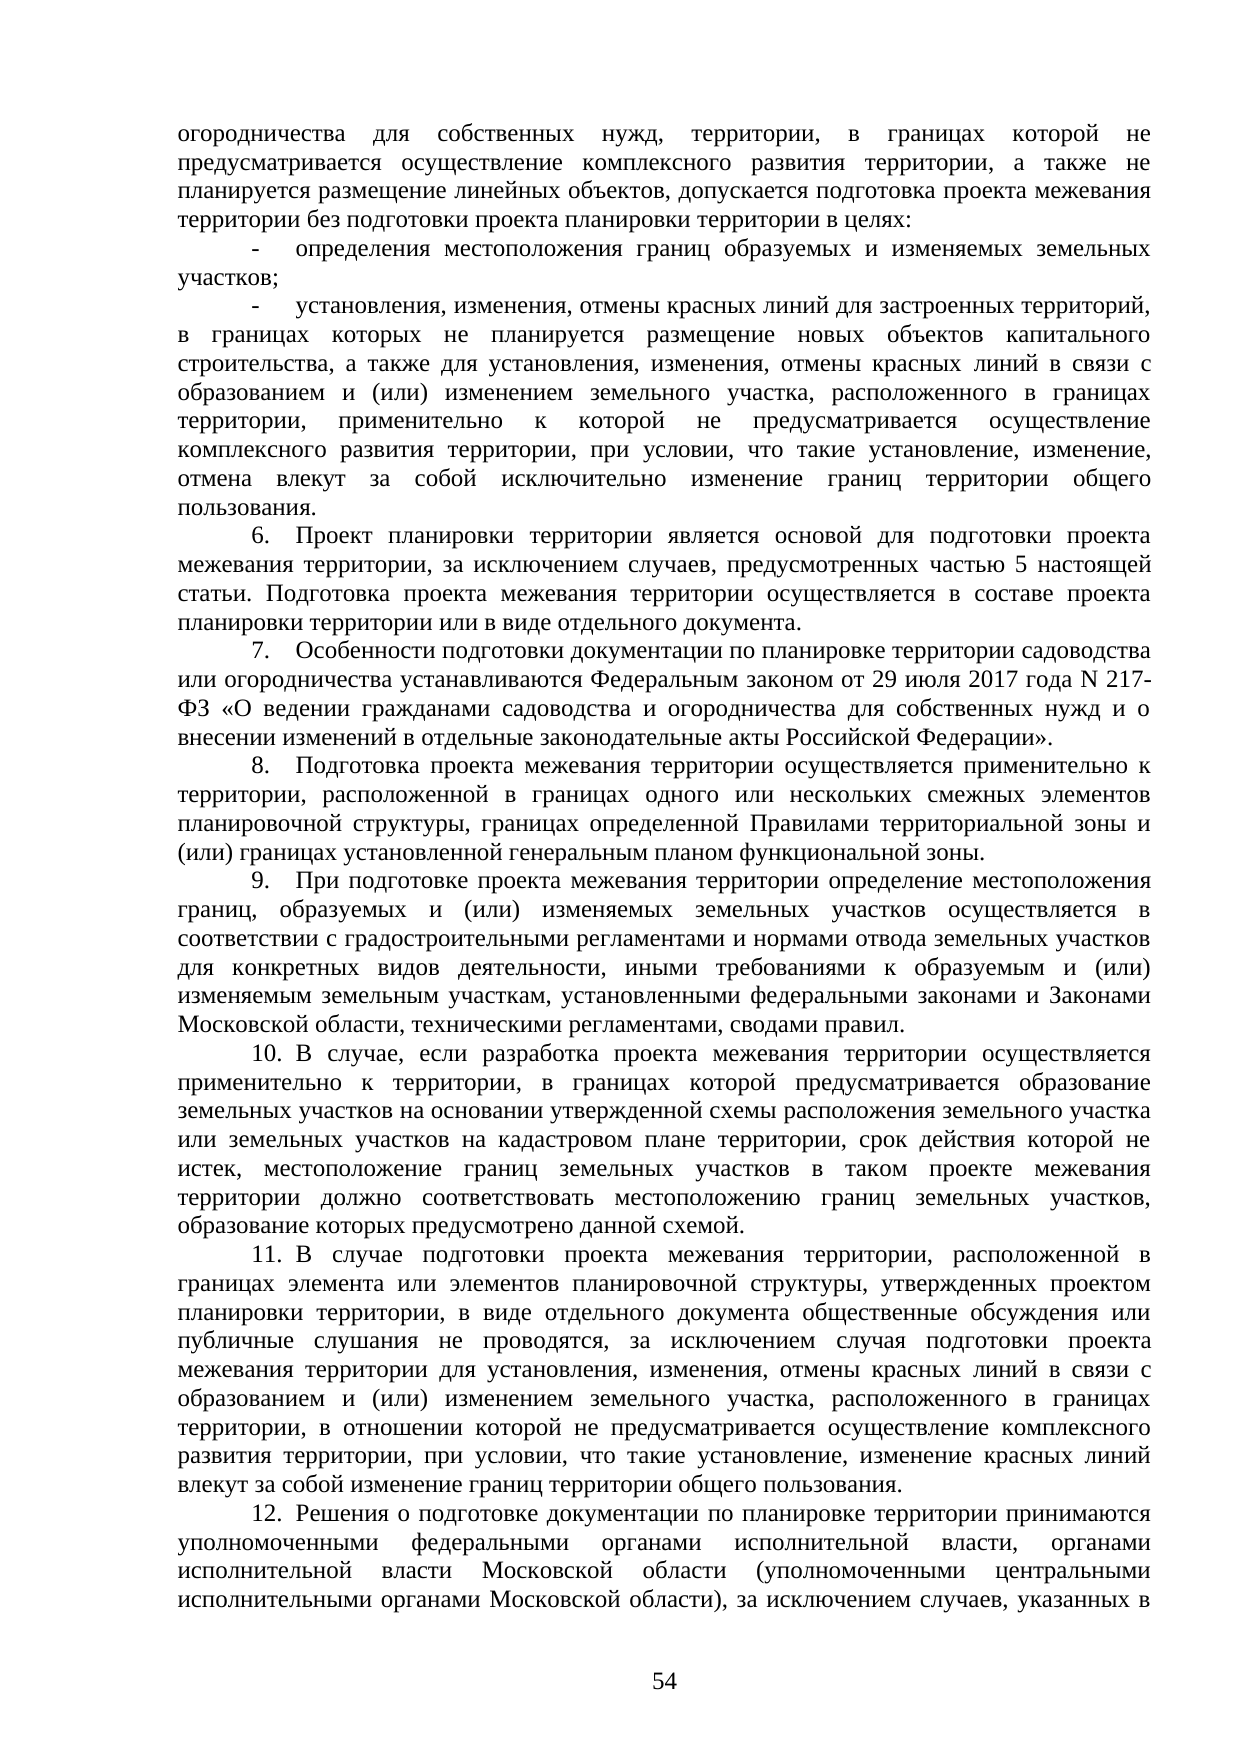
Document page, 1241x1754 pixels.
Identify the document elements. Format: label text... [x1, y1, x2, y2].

list При подготовке проекта межевания территории определение местоположения границ, образуемых и (или) изменяемых земельных участков осуществляется в соответствии с градостроительными регламентами и нормами отвода земельных участков для конкретных видов деятельности, иными требованиями к образуемым и (или) изменяемым земельным участкам, установленными федеральными законами и Законами Московской области, техническими регламентами, сводами правил. [177, 866, 1152, 1038]
list В случае подготовки проекта межевания территории, расположенной в границах элемента или элементов планировочной структуры, утвержденных проектом планировки территории, в виде отдельного документа общественные обсуждения или публичные слушания не проводятся, за исключением случая подготовки проекта межевания территории для установления, изменения, отмены красных линий в связи с образованием и (или) изменением земельного участка, расположенного в границах территории, в отношении которой не предусматривается осуществление комплексного развития территории, при условии, что такие установление, изменение красных линий влекут за собой изменение границ территории общего пользования. [177, 1239, 1152, 1498]
list установления, изменения, отмены красных линий для застроенных территорий, в границах которых не планируется размещение новых объектов капитального строительства, а также для установления, изменения, отмены красных линий в связи с образованием и (или) изменением земельного участка, расположенного в границах территории, применительно к которой не предусматривается осуществление комплексного развития территории, при условии, что такие установление, изменение, отмена влекут за собой исключительно изменение границ территории общего пользования. [177, 291, 1152, 521]
list определения местоположения границ образуемых и изменяемых земельных участков; [177, 233, 1152, 291]
list Подготовка проекта межевания территории осуществляется применительно к территории, расположенной в границах одного или нескольких смежных элементов планировочной структуры, границах определенной Правилами территориальной зоны и (или) границах установленной генеральным планом функциональной зоны. [177, 751, 1152, 866]
list Особенности подготовки документации по планировке территории садоводства или огородничества устанавливаются Федеральным законом от 29 июля 2017 года N 217-ФЗ «О ведении гражданами садоводства и огородничества для собственных нужд и о внесении изменений в отдельные законодательные акты Российской Федерации». [177, 636, 1152, 751]
list Проект планировки территории является основой для подготовки проекта межевания территории, за исключением случаев, предусмотренных частью 5 настоящей статьи. Подготовка проекта межевания территории осуществляется в составе проекта планировки территории или в виде отдельного документа. [177, 521, 1152, 636]
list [177, 1498, 1152, 1613]
list В случае, если разработка проекта межевания территории осуществляется применительно к территории, в границах которой предусматривается образование земельных участков на основании утвержденной схемы расположения земельного участка или земельных участков на кадастровом плане территории, срок действия которой не истек, местоположение границ земельных участков в таком проекте межевания территории должно соответствовать местоположению границ земельных участков, образование которых предусмотрено данной схемой. [177, 1038, 1152, 1239]
